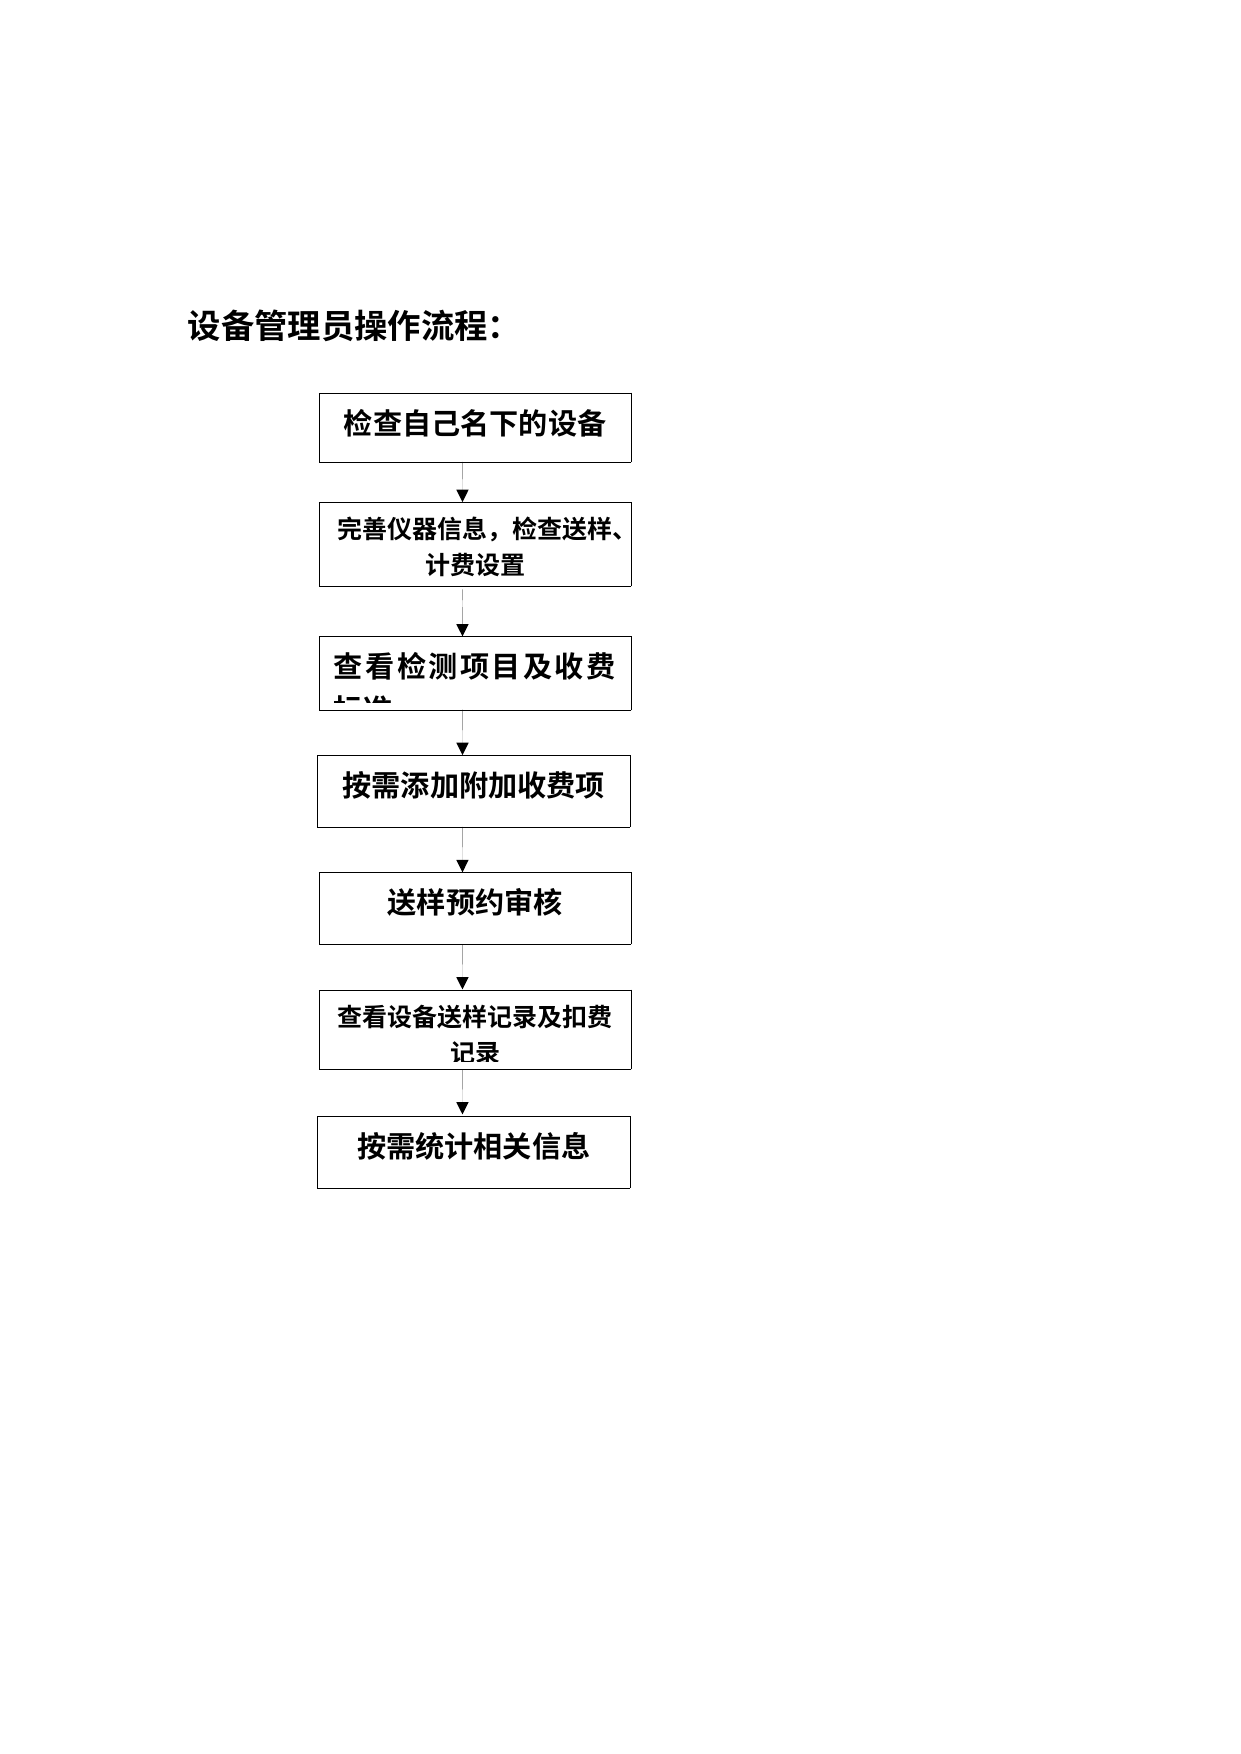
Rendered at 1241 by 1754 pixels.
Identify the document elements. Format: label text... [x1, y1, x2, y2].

text 设备管理员操作流程： [187, 292, 1053, 357]
